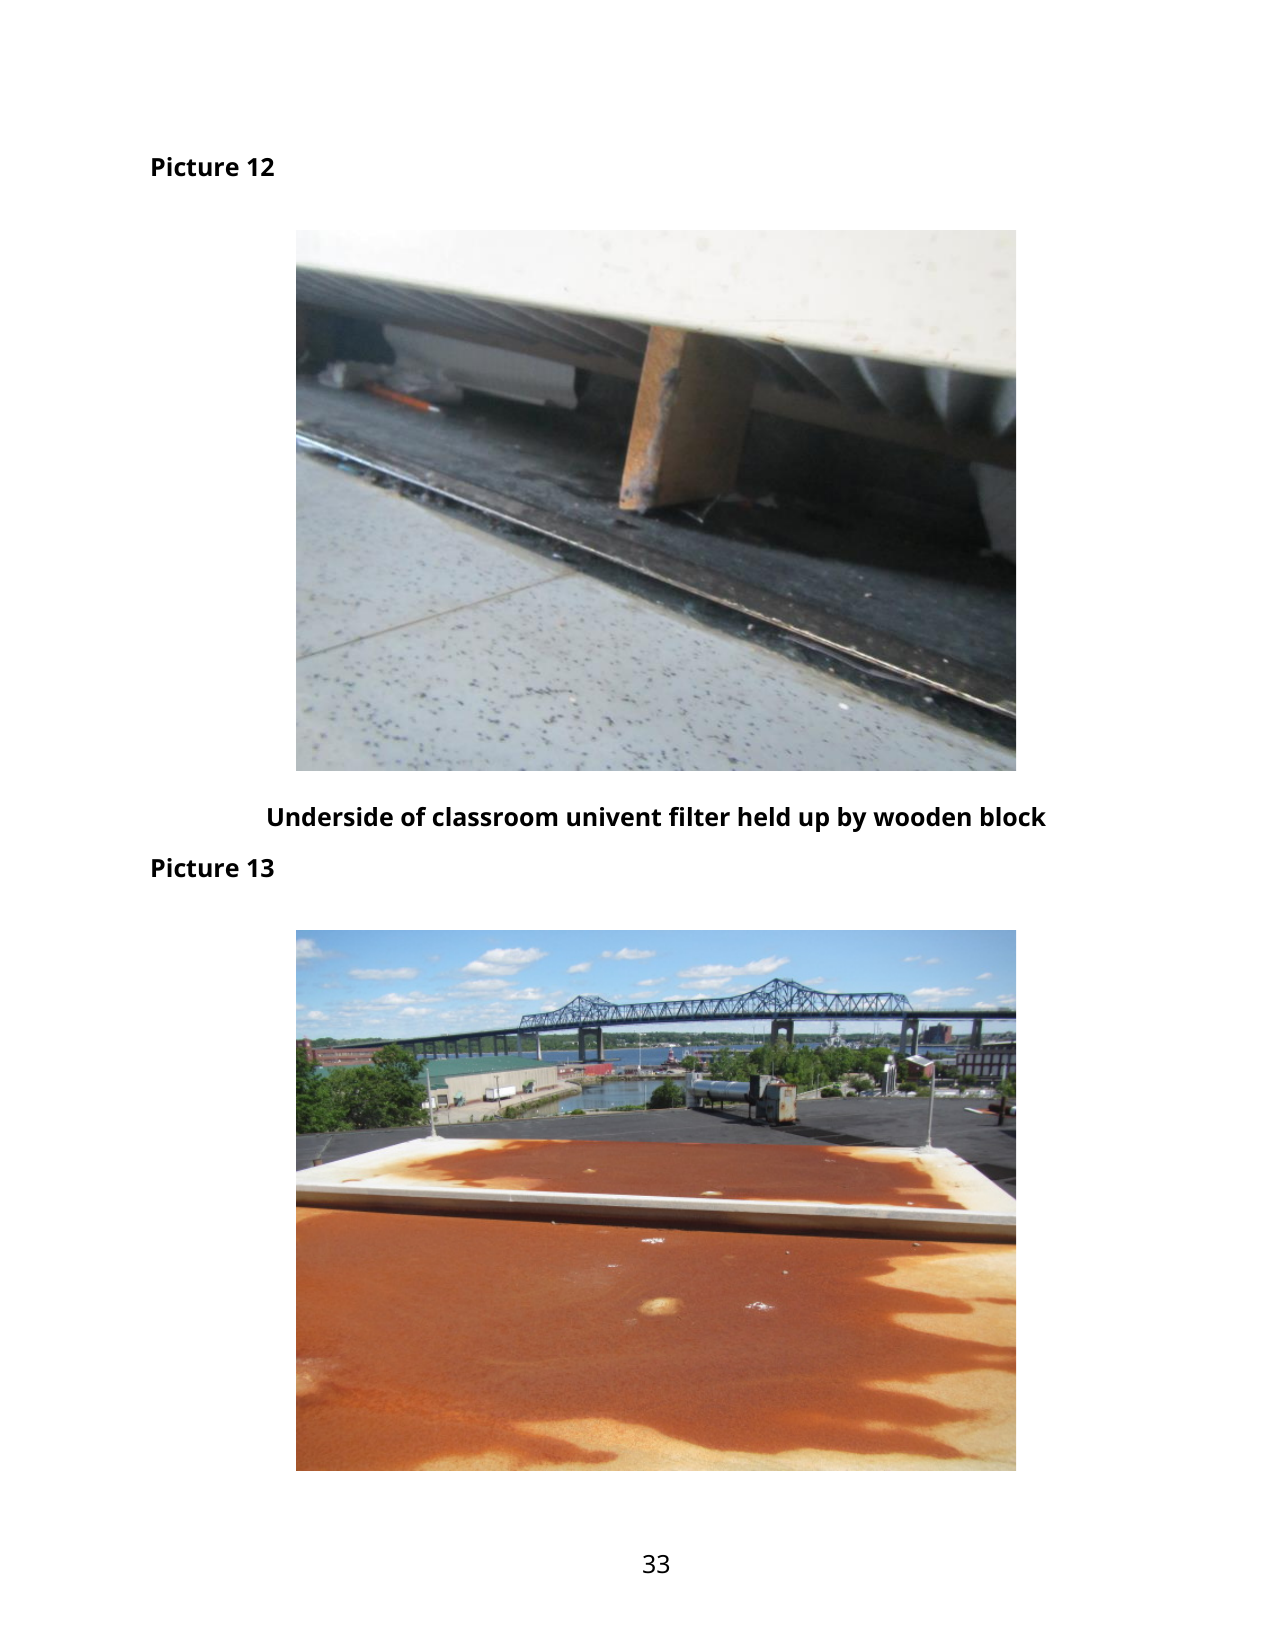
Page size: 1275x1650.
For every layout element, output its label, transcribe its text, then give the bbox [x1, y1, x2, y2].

text Picture 13 [150, 850, 1162, 884]
picture [296, 230, 1017, 771]
text Underside of classroom univent filter held up by wooden block [150, 799, 1162, 833]
text Picture 12 [150, 150, 1162, 184]
picture [296, 930, 1017, 1471]
